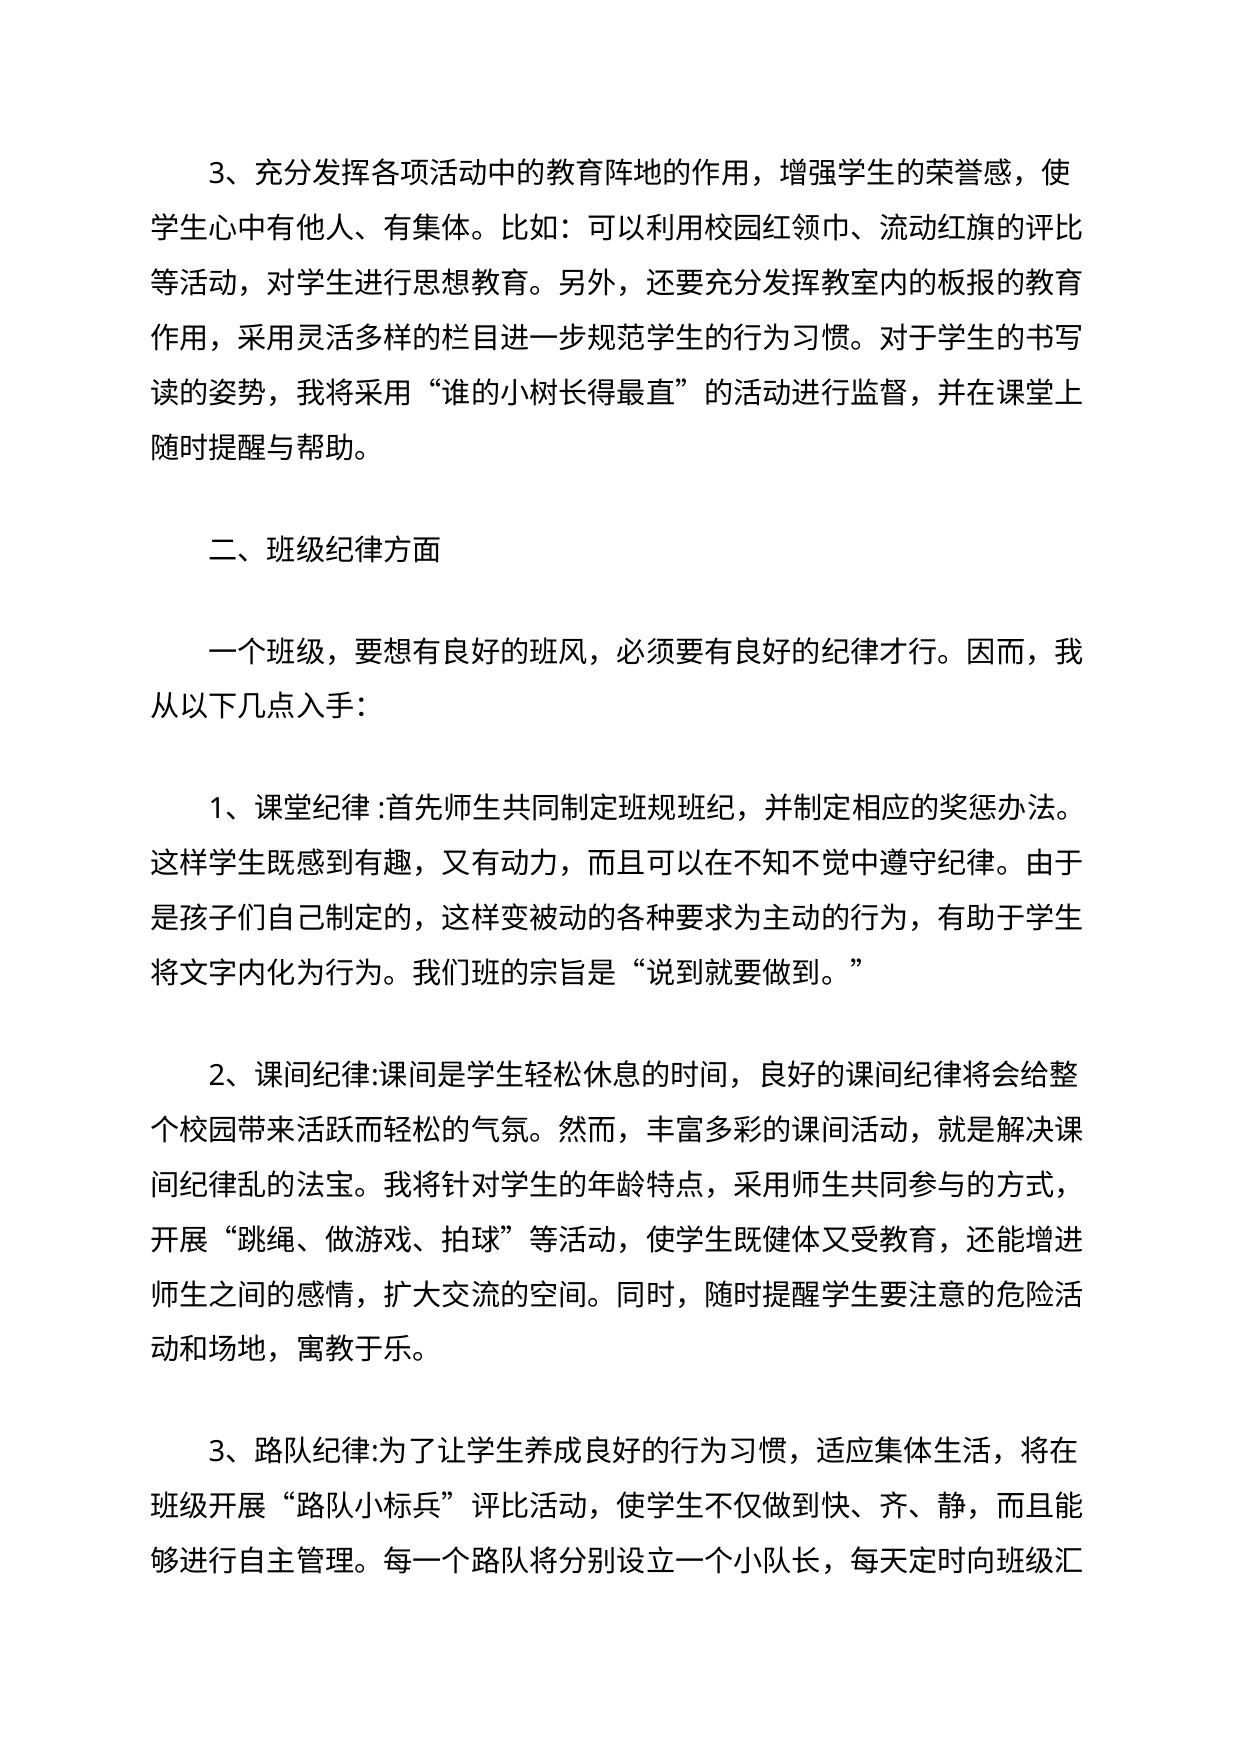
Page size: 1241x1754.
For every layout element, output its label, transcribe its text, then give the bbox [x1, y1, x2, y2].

text 2、课间纪律:课间是学生轻松休息的时间，良好的课间纪律将会给整个校园带来活跃而轻松的气氛。然而，丰富多彩的课间活动，就是解决课间纪律乱的法宝。我将针对学生的年龄特点，采用师生共同参与的方式，开展“跳绳、做游戏、拍球”等活动，使学生既健体又受教育，还能增进师生之间的感情，扩大交流的空间。同时，随时提醒学生要注意的危险活动和场地，寓教于乐。 [150, 1051, 1090, 1368]
text 二、班级纪律方面 [150, 526, 1090, 569]
text 一个班级，要想有良好的班风，必须要有良好的纪律才行。因而，我从以下几点入手： [150, 628, 1090, 725]
text 3、充分发挥各项活动中的教育阵地的作用，增强学生的荣誉感，使学生心中有他人、有集体。比如：可以利用校园红领巾、流动红旗的评比等活动，对学生进行思想教育。另外，还要充分发挥教室内的板报的教育作用，采用灵活多样的栏目进一步规范学生的行为习惯。对于学生的书写读的姿势，我将采用“谁的小树长得最直”的活动进行监督，并在课堂上随时提醒与帮助。 [150, 150, 1090, 467]
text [150, 1428, 1090, 1580]
text 1、课堂纪律 :首先师生共同制定班规班纪，并制定相应的奖惩办法。这样学生既感到有趣，又有动力，而且可以在不知不觉中遵守纪律。由于是孩子们自己制定的，这样变被动的各种要求为主动的行为，有助于学生将文字内化为行为。我们班的宗旨是“说到就要做到。” [150, 785, 1090, 992]
